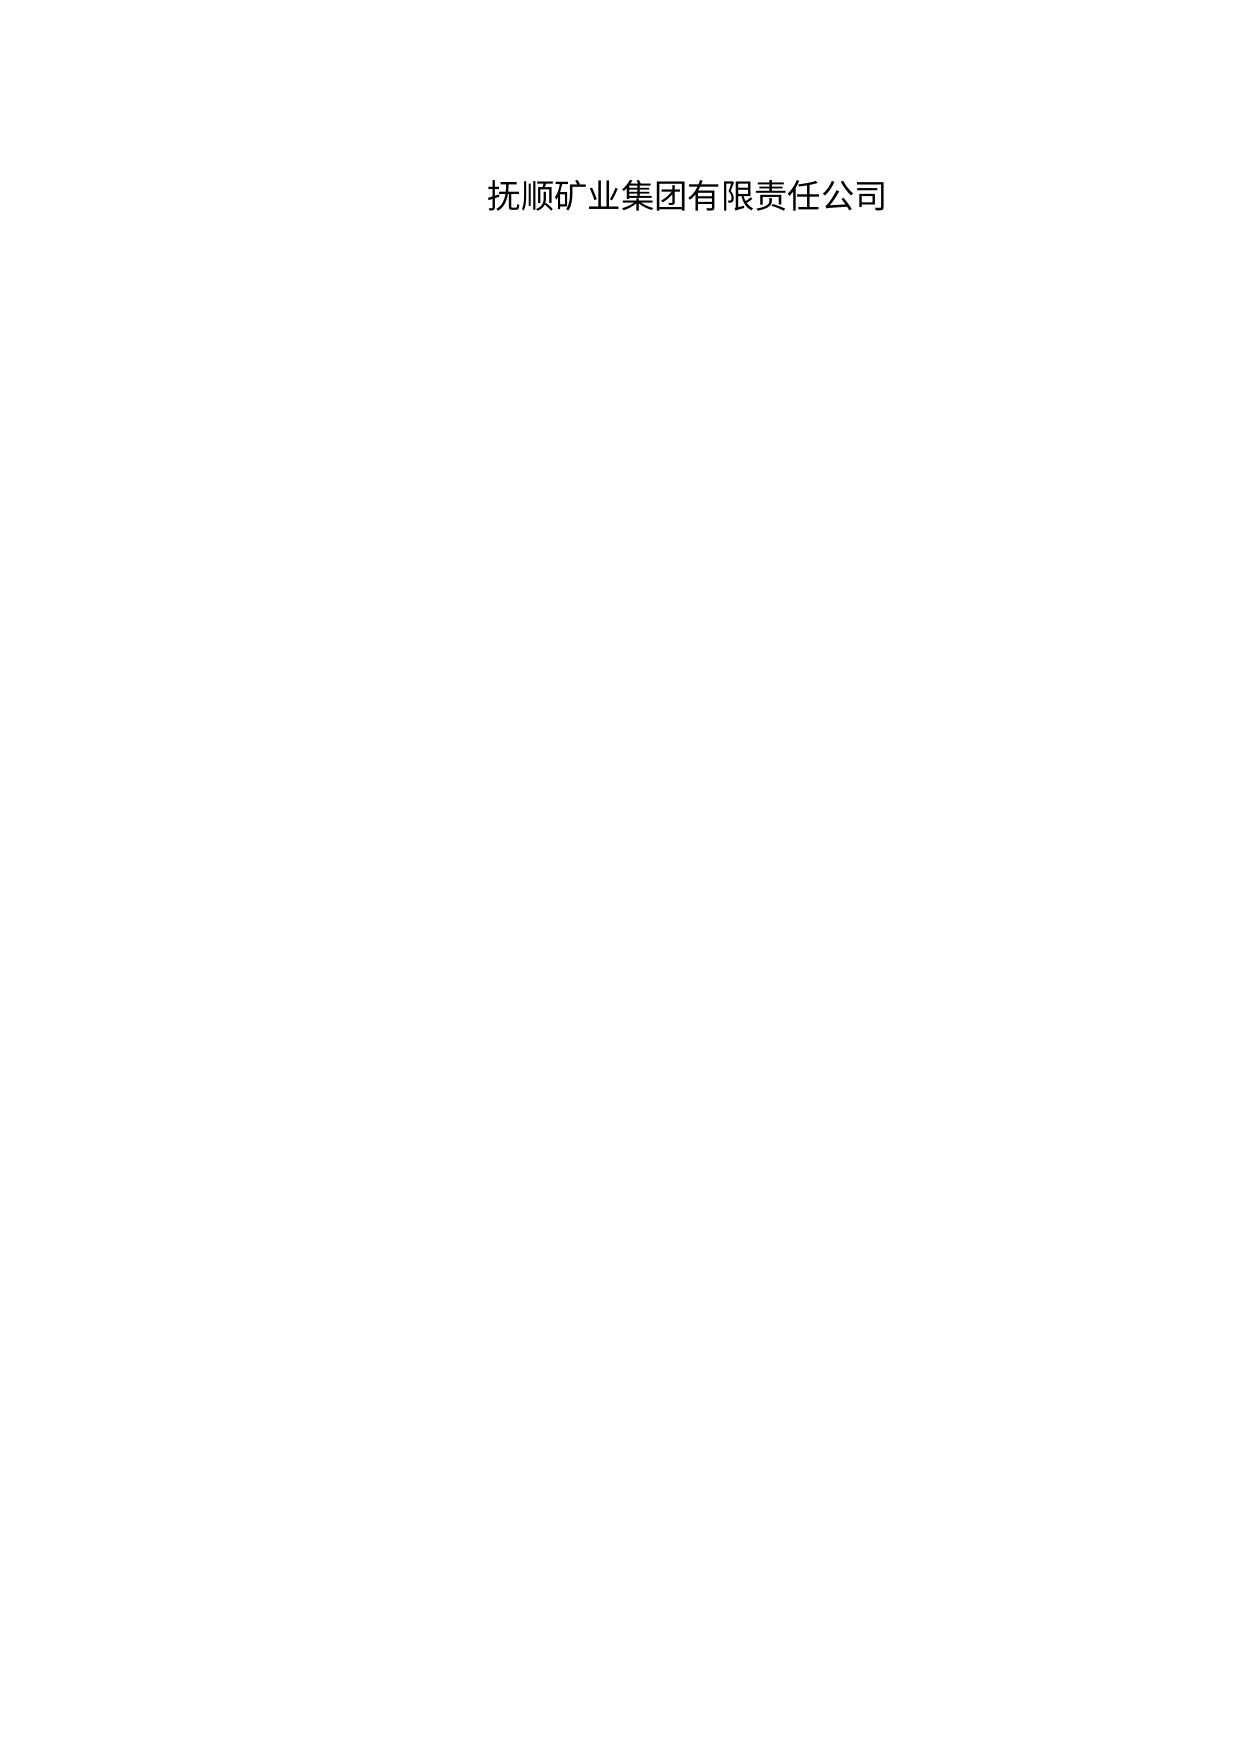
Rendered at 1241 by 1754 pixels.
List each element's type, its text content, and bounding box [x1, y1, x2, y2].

text 抚顺矿业集团有限责任公司 [187, 162, 1053, 227]
